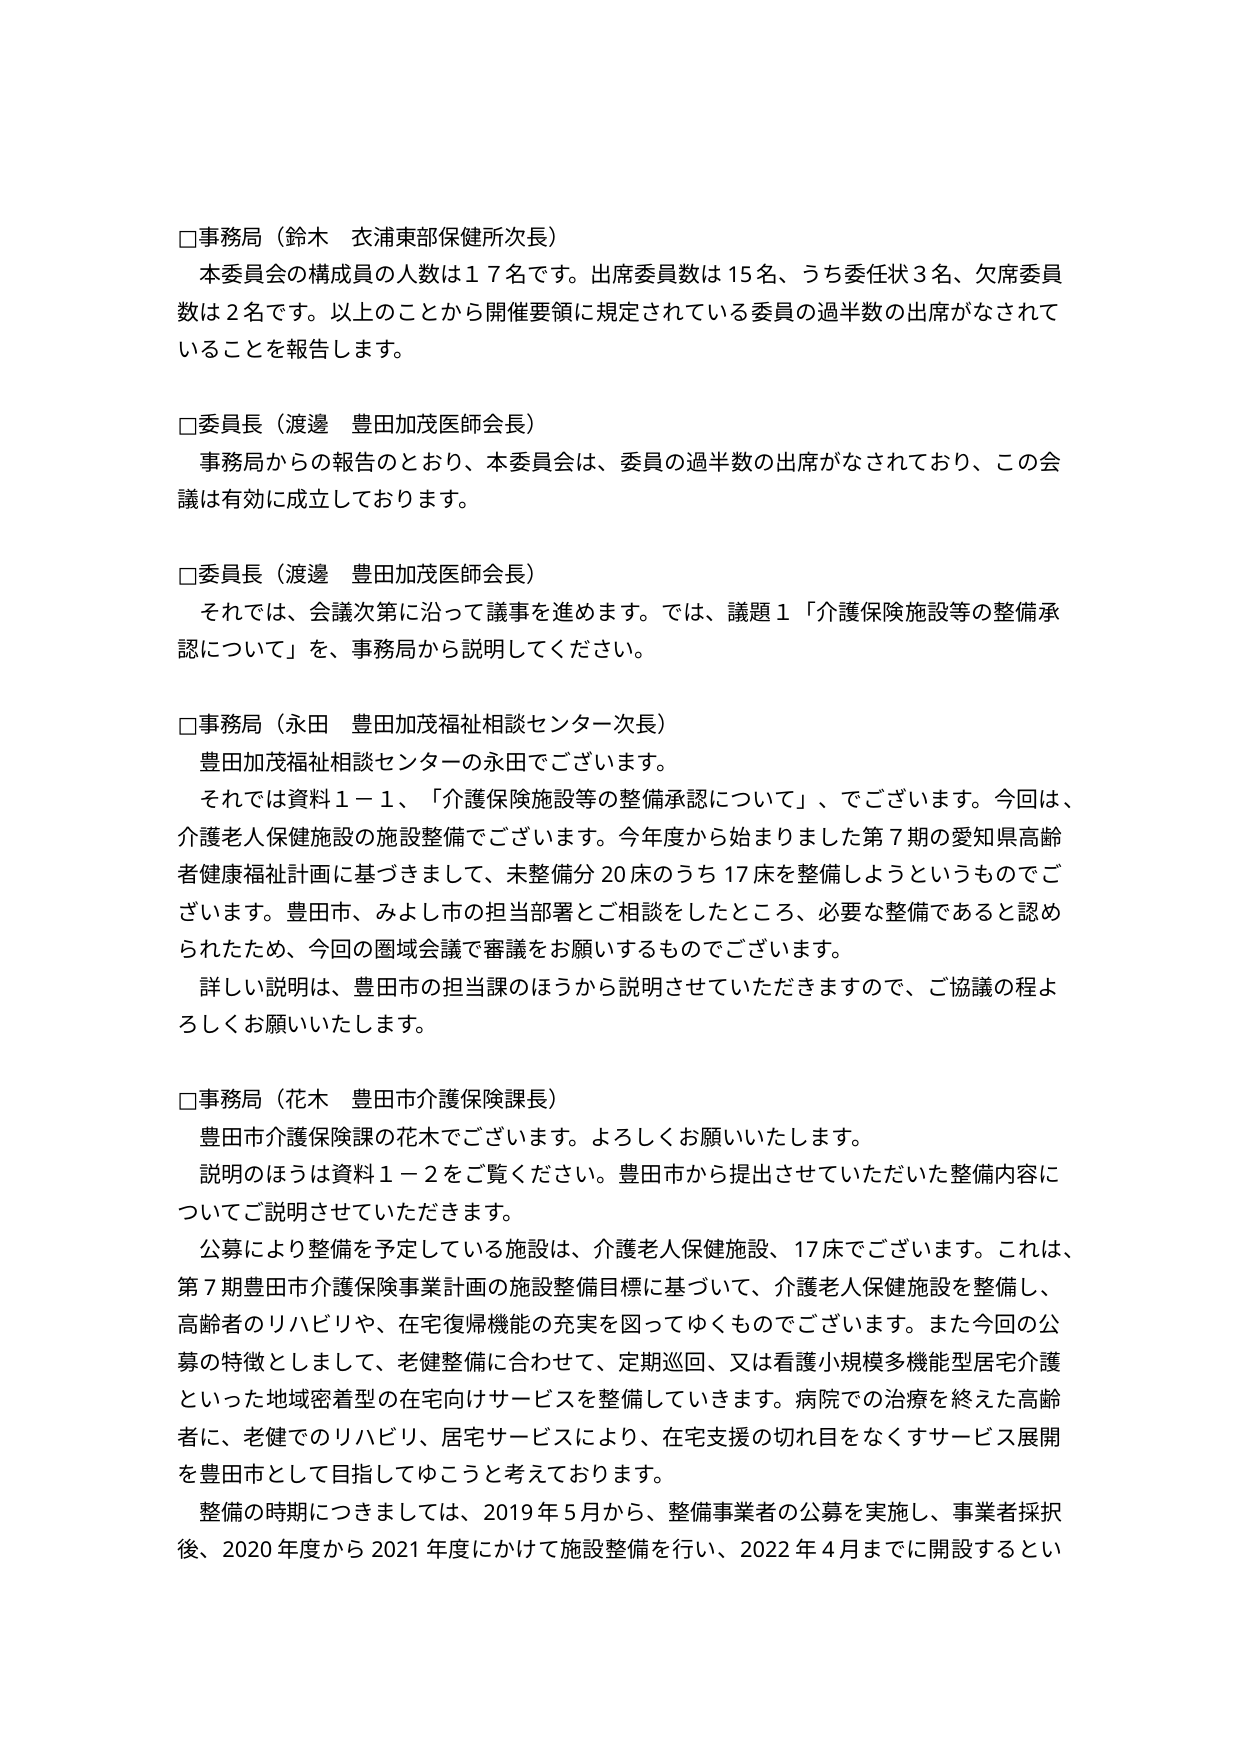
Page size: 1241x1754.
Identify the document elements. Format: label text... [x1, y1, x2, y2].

text 公募により整備を予定している施設は、介護老人保健施設、17床でございます。これは、第7期豊田市介護保険事業計画の施設整備目標に基づいて、介護老人保健施設を整備し、高齢者のリハビリや、在宅復帰機能の充実を図ってゆくものでございます。また今回の公募の特徴としまして、老健整備に合わせて、定期巡回、又は看護小規模多機能型居宅介護といった地域密着型の在宅向けサービスを整備していきます。病院での治療を終えた高齢者に、老健でのリハビリ、居宅サービスにより、在宅支援の切れ目をなくすサービス展開を豊田市として目指してゆこうと考えております。 [177, 1229, 1063, 1492]
text □委員長（渡邊 豊田加茂医師会長） [177, 554, 1063, 592]
text それでは、会議次第に沿って議事を進めます。では、議題１「介護保険施設等の整備承認について」を、事務局から説明してください。 [177, 592, 1063, 667]
text 本委員会の構成員の人数は１７名です。出席委員数は15名、うち委任状３名、欠席委員数は2名です。以上のことから開催要領に規定されている委員の過半数の出席がなされていることを報告します。 [177, 254, 1063, 367]
text それでは資料１－１、「介護保険施設等の整備承認について」、でございます。今回は、介護老人保健施設の施設整備でございます。今年度から始まりました第７期の愛知県高齢者健康福祉計画に基づきまして、未整備分20床のうち17床を整備しようというものでございます。豊田市、みよし市の担当部署とご相談をしたところ、必要な整備であると認められたため、今回の圏域会議で審議をお願いするものでございます。 [177, 779, 1063, 967]
text □事務局（花木 豊田市介護保険課長） [177, 1079, 1063, 1117]
text 豊田市介護保険課の花木でございます。よろしくお願いいたします。 [177, 1117, 1063, 1154]
text 事務局からの報告のとおり、本委員会は、委員の過半数の出席がなされており、この会議は有効に成立しております。 [177, 442, 1063, 517]
text □事務局（永田 豊田加茂福祉相談センター次長） [177, 704, 1063, 742]
text 説明のほうは資料１－２をご覧ください。豊田市から提出させていただいた整備内容についてご説明させていただきます。 [177, 1154, 1063, 1229]
text 豊田加茂福祉相談センターの永田でございます。 [177, 742, 1063, 779]
text 詳しい説明は、豊田市の担当課のほうから説明させていただきますので、ご協議の程よろしくお願いいたします。 [177, 967, 1063, 1042]
text □委員長（渡邊 豊田加茂医師会長） [177, 404, 1063, 442]
text □事務局（鈴木 衣浦東部保健所次長） [177, 217, 1063, 254]
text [177, 1492, 1063, 1567]
